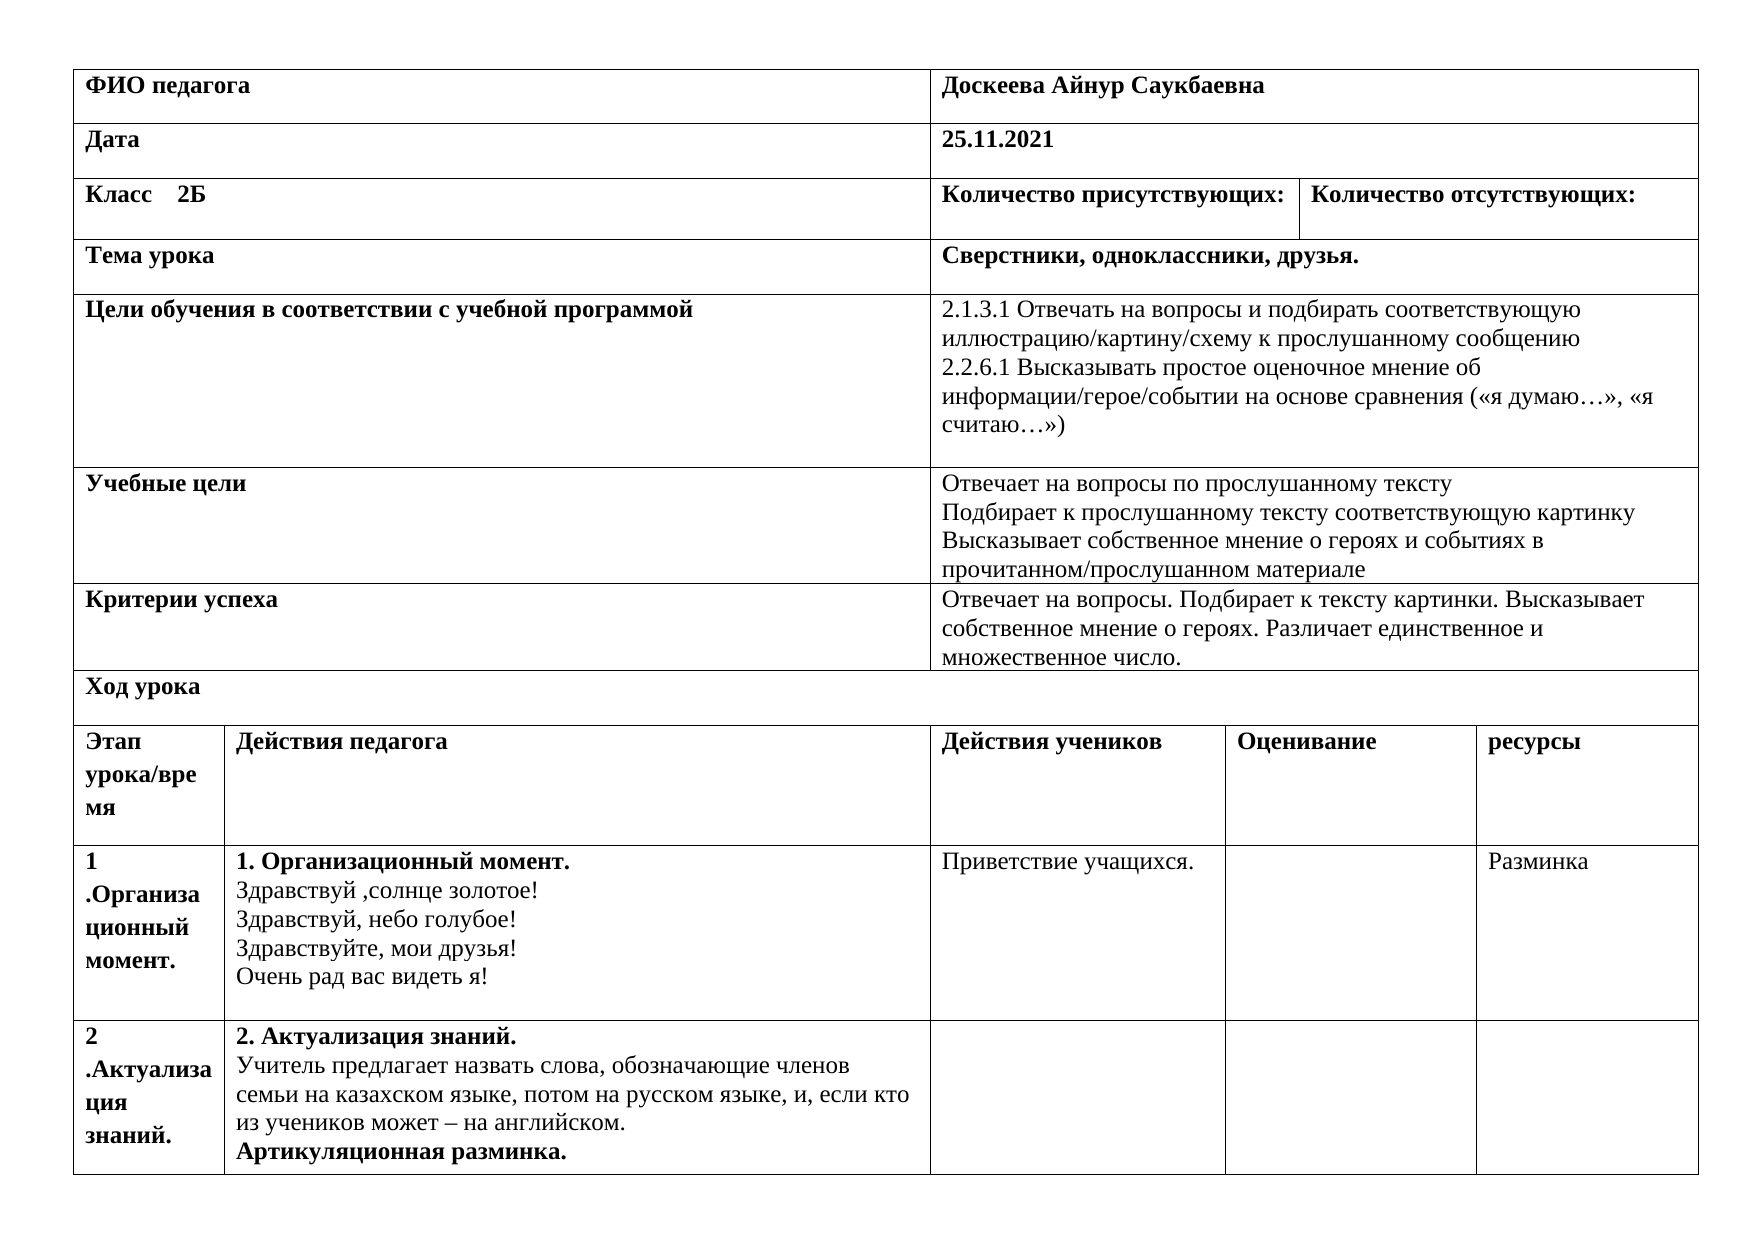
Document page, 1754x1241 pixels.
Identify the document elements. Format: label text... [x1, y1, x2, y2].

table_cell Дата [74, 124, 930, 178]
table_cell Сверстники, одноклассники, друзья. [931, 240, 1698, 293]
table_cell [931, 1021, 1225, 1174]
table_cell ресурсы [1477, 726, 1698, 845]
table_cell [1226, 1021, 1476, 1174]
table_cell 1. Организационный момент. Здравствуй ,солнце золотое! Здравствуй, небо голубое! Здравствуйте, мои друзья! Очень рад вас видеть я! [225, 846, 930, 1020]
table_cell Ход урока [74, 671, 1698, 725]
table_cell Отвечает на вопросы по прослушанному тексту Подбирает к прослушанному тексту соответствующую картинку Высказывает собственное мнение о героях и событиях в прочитанном/прослушанном материале [931, 468, 1698, 583]
table_cell Цели обучения в соответствии с учебной программой [74, 295, 930, 467]
table_cell Тема урока [74, 240, 930, 293]
table_cell [1226, 846, 1476, 1020]
table_cell Отвечает на вопросы. Подбирает к тексту картинки. Высказывает собственное мнение о героях. Различает единственное и множественное число. [931, 584, 1698, 670]
table_cell Разминка [1477, 846, 1698, 1020]
table_header ФИО педагога [74, 70, 930, 123]
table_cell Количество присутствующих: [931, 179, 1299, 239]
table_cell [1477, 1021, 1698, 1174]
table_cell Класс 2Б [74, 179, 930, 239]
table_cell 1.Организационный момент. [74, 846, 224, 1020]
table_cell Количество отсутствующих: [1300, 179, 1698, 239]
table_cell Оценивание [1226, 726, 1476, 845]
table_cell Учебные цели [74, 468, 930, 583]
table_cell Критерии успеха [74, 584, 930, 670]
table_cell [225, 1021, 930, 1174]
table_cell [74, 1021, 224, 1174]
table_cell Этап урока/время [74, 726, 224, 845]
table_cell Действия педагога [225, 726, 930, 845]
table_cell Приветствие учащихся. [931, 846, 1225, 1020]
table_cell 25.11.2021 [931, 124, 1698, 178]
table_cell Действия учеников [931, 726, 1225, 845]
table_cell 2.1.3.1 Отвечать на вопросы и подбирать соответствующую иллюстрацию/картину/схему к прослушанному сообщению 2.2.6.1 Высказывать простое оценочное мнение об информации/герое/событии на основе сравнения («я думаю…», «я считаю…») [931, 295, 1698, 467]
table_header Доскеева Айнур Саукбаевна [931, 70, 1698, 123]
